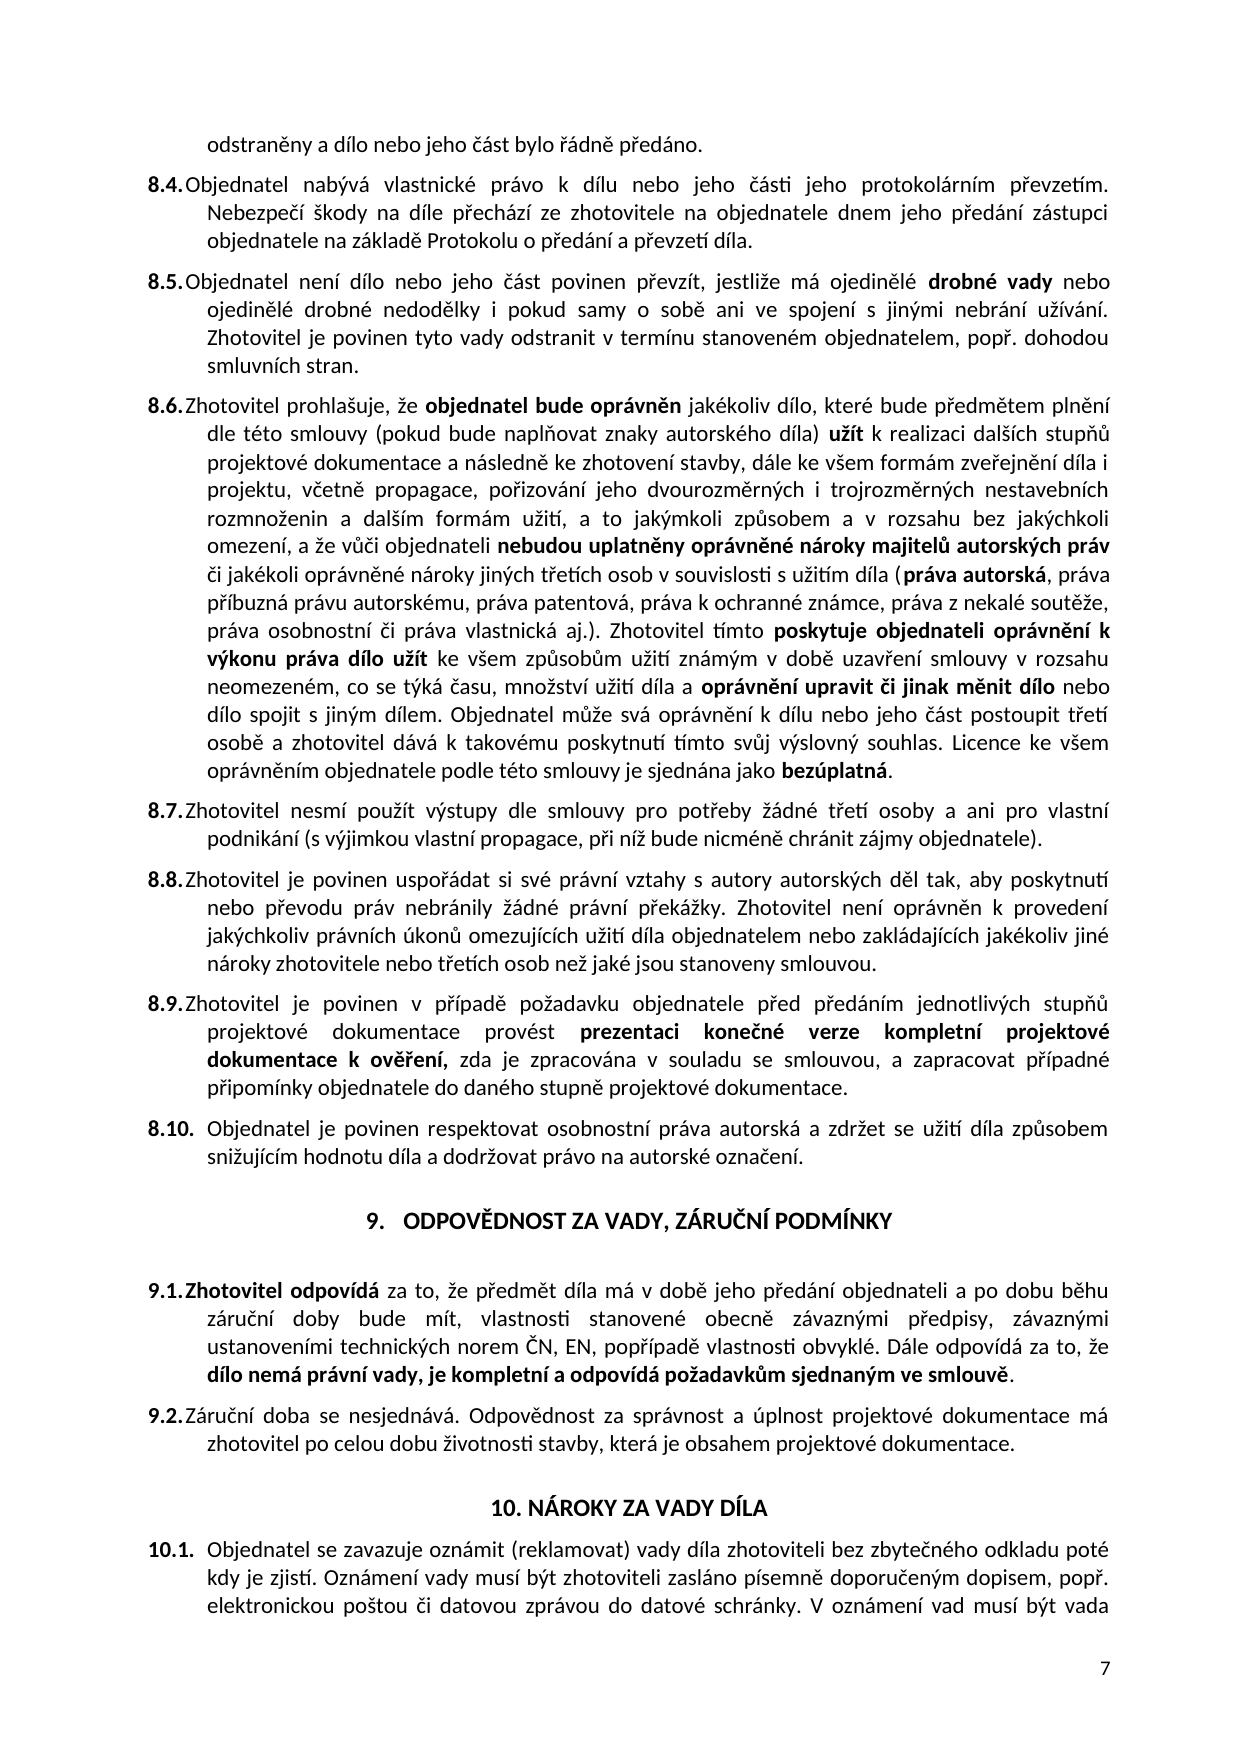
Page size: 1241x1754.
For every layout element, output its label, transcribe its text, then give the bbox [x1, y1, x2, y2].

list Nároky za vady díla [148, 1485, 1110, 1522]
list Zhotovitel odpovídá za to, že předmět díla má v době jeho předání objednateli a po dobu běhu záruční doby bude mít, vlastnosti stanovené obecně závaznými předpisy, závaznými ustanoveními technických norem ČN, EN, popřípadě vlastnosti obvyklé. Dále odpovídá za to, že dílo nemá právní vady, je kompletní a odpovídá požadavkům sjednaným ve smlouvě. [148, 1276, 1110, 1388]
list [148, 130, 1110, 158]
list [148, 1535, 1110, 1619]
list Objednatel nabývá vlastnické právo k dílu nebo jeho části jeho protokolárním převzetím. Nebezpečí škody na díle přechází ze zhotovitele na objednatele dnem jeho předání zástupci objednatele na základě Protokolu o předání a převzetí díla. [148, 170, 1110, 254]
list Zhotovitel je povinen uspořádat si své právní vztahy s autory autorských děl tak, aby poskytnutí nebo převodu práv nebránily žádné právní překážky. Zhotovitel není oprávněn k provedení jakýchkoliv právních úkonů omezujících užití díla objednatelem nebo zakládajících jakékoliv jiné nároky zhotovitele nebo třetích osob než jaké jsou stanoveny smlouvou. [148, 865, 1110, 977]
list Záruční doba se nesjednává. Odpovědnost za správnost a úplnost projektové dokumentace má zhotovitel po celou dobu životnosti stavby, která je obsahem projektové dokumentace. [148, 1401, 1110, 1457]
list Objednatel není dílo nebo jeho část povinen převzít, jestliže má ojedinělé drobné vady nebo ojedinělé drobné nedodělky i pokud samy o sobě ani ve spojení s jinými nebrání užívání. Zhotovitel je povinen tyto vady odstranit v termínu stanoveném objednatelem, popř. dohodou smluvních stran. [148, 267, 1110, 379]
list Zhotovitel prohlašuje, že objednatel bude oprávněn jakékoliv dílo, které bude předmětem plnění dle této smlouvy (pokud bude naplňovat znaky autorského díla) užít k realizaci dalších stupňů projektové dokumentace a následně ke zhotovení stavby, dále ke všem formám zveřejnění díla i projektu, včetně propagace, pořizování jeho dvourozměrných i trojrozměrných nestavebních rozmnoženin a dalším formám užití, a to jakýmkoli způsobem a v rozsahu bez jakýchkoli omezení, a že vůči objednateli nebudou uplatněny oprávněné nároky majitelů autorských práv či jakékoli oprávněné nároky jiných třetích osob v souvislosti s užitím díla (práva autorská, práva příbuzná právu autorskému, práva patentová, práva k ochranné známce, práva z nekalé soutěže, práva osobnostní či práva vlastnická aj.). Zhotovitel tímto poskytuje objednateli oprávnění k výkonu práva dílo užít ke všem způsobům užití známým v době uzavření smlouvy v rozsahu neomezeném, co se týká času, množství užití díla a oprávnění upravit či jinak měnit dílo nebo dílo spojit s jiným dílem. Objednatel může svá oprávnění k dílu nebo jeho část postoupit třetí osobě a zhotovitel dává k takovému poskytnutí tímto svůj výslovný souhlas. Licence ke všem oprávněním objednatele podle této smlouvy je sjednána jako bezúplatná. [148, 392, 1110, 784]
list Zhotovitel nesmí použít výstupy dle smlouvy pro potřeby žádné třetí osoby a ani pro vlastní podnikání (s výjimkou vlastní propagace, při níž bude nicméně chránit zájmy objednatele). [148, 796, 1110, 852]
list Zhotovitel je povinen v případě požadavku objednatele před předáním jednotlivých stupňů projektové dokumentace provést prezentaci konečné verze kompletní projektové dokumentace k ověření, zda je zpracována v souladu se smlouvou, a zapracovat případné připomínky objednatele do daného stupně projektové dokumentace. [148, 989, 1110, 1102]
list Odpovědnost za vady, záruční podmínky [148, 1198, 1110, 1236]
list Objednatel je povinen respektovat osobnostní práva autorská a zdržet se užití díla způsobem snižujícím hodnotu díla a dodržovat právo na autorské označení. [148, 1114, 1110, 1170]
